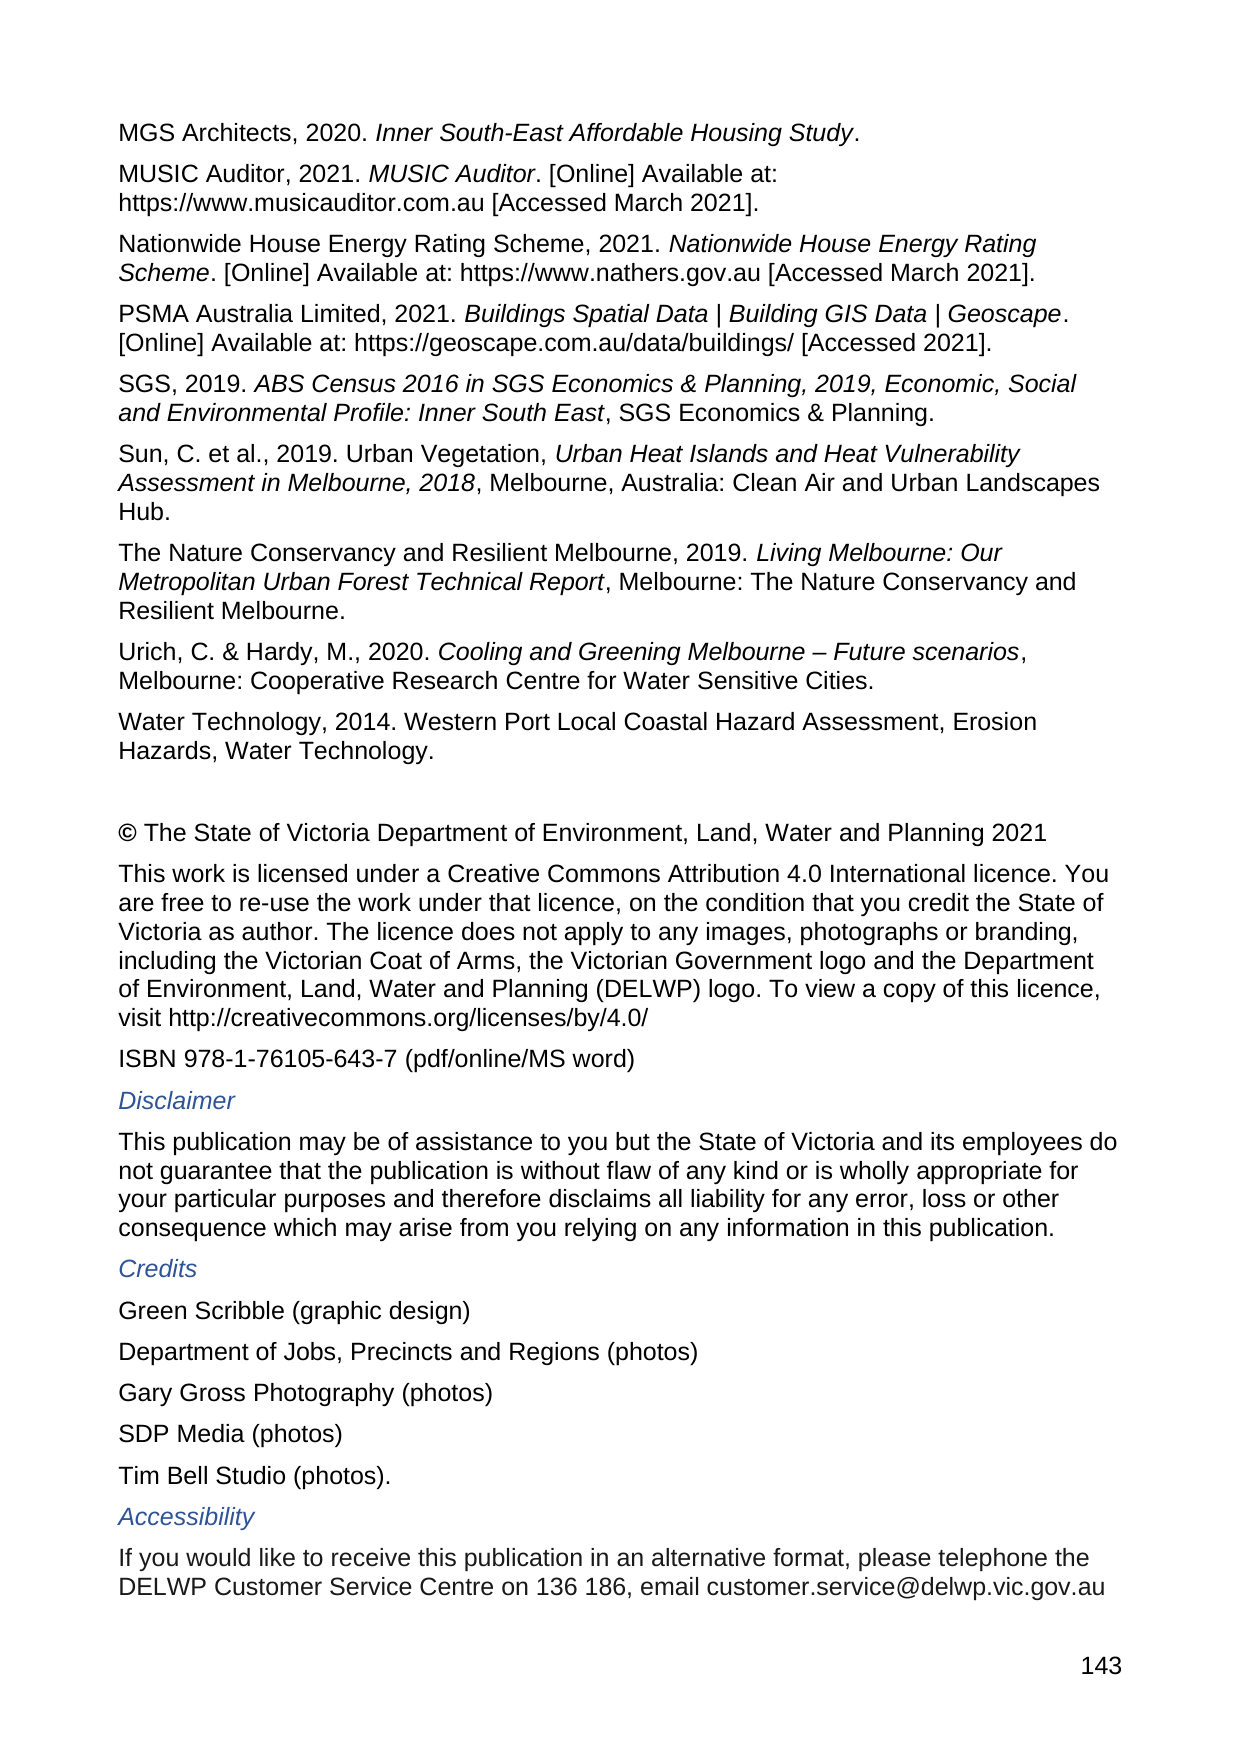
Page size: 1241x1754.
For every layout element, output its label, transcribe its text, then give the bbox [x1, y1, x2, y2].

text Water Technology, 2014. Western Port Local Coastal Hazard Assessment, Erosion Hazards, Water Technology. [118, 707, 1122, 764]
subtitle Disclaimer [118, 1086, 1122, 1114]
text MGS Architects, 2020. Inner South-East Affordable Housing Study. [118, 118, 1122, 147]
text Tim Bell Studio (photos). [118, 1461, 1122, 1489]
text This work is licensed under a Creative Commons Attribution 4.0 International licence. You are free to re-use the work under that licence, on the condition that you credit the State of Victoria as author. The licence does not apply to any images, photographs or branding, including the Victorian Coat of Arms, the Victorian Government logo and the Department of Environment, Land, Water and Planning (DELWP) logo. To view a copy of this licence, visit http://creativecommons.org/licenses/by/4.0/ [118, 859, 1122, 1032]
text Urich, C. & Hardy, M., 2020. Cooling and Greening Melbourne – Future scenarios, Melbourne: Cooperative Research Centre for Water Sensitive Cities. [118, 637, 1122, 694]
text MUSIC Auditor, 2021. MUSIC Auditor. [Online] Available at: https://www.musicauditor.com.au [Accessed March 2021]. [118, 159, 1122, 217]
text ISBN 978-1-76105-643-7 (pdf/online/MS word) [118, 1044, 1122, 1073]
text Department of Jobs, Precincts and Regions (photos) [118, 1337, 1122, 1366]
text Sun, C. et al., 2019. Urban Vegetation, Urban Heat Islands and Heat Vulnerability Assessment in Melbourne, 2018, Melbourne, Australia: Clean Air and Urban Landscapes Hub. [118, 439, 1122, 526]
text The Nature Conservancy and Resilient Melbourne, 2019. Living Melbourne: Our Metropolitan Urban Forest Technical Report, Melbourne: The Nature Conservancy and Resilient Melbourne. [118, 538, 1122, 624]
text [118, 1543, 1122, 1601]
text PSMA Australia Limited, 2021. Buildings Spatial Data | Building GIS Data | Geoscape. [Online] Available at: https://geoscape.com.au/data/buildings/ [Accessed 2021]. [118, 299, 1122, 357]
text This publication may be of assistance to you but the State of Victoria and its employees do not guarantee that the publication is without flaw of any kind or is wholly appropriate for your particular purposes and therefore disclaims all liability for any error, loss or other consequence which may arise from you relying on any information in this publication. [118, 1127, 1122, 1242]
subtitle Credits [118, 1254, 1122, 1283]
text Nationwide House Energy Rating Scheme, 2021. Nationwide House Energy Rating Scheme. [Online] Available at: https://www.nathers.gov.au [Accessed March 2021]. [118, 229, 1122, 287]
text © The State of Victoria Department of Environment, Land, Water and Planning 2021 [118, 818, 1122, 847]
subtitle Accessibility [118, 1502, 1122, 1531]
text SDP Media (photos) [118, 1419, 1122, 1448]
text SGS, 2019. ABS Census 2016 in SGS Economics & Planning, 2019, Economic, Social and Environmental Profile: Inner South East, SGS Economics & Planning. [118, 369, 1122, 427]
text Green Scribble (graphic design) [118, 1296, 1122, 1324]
text Gary Gross Photography (photos) [118, 1378, 1122, 1407]
